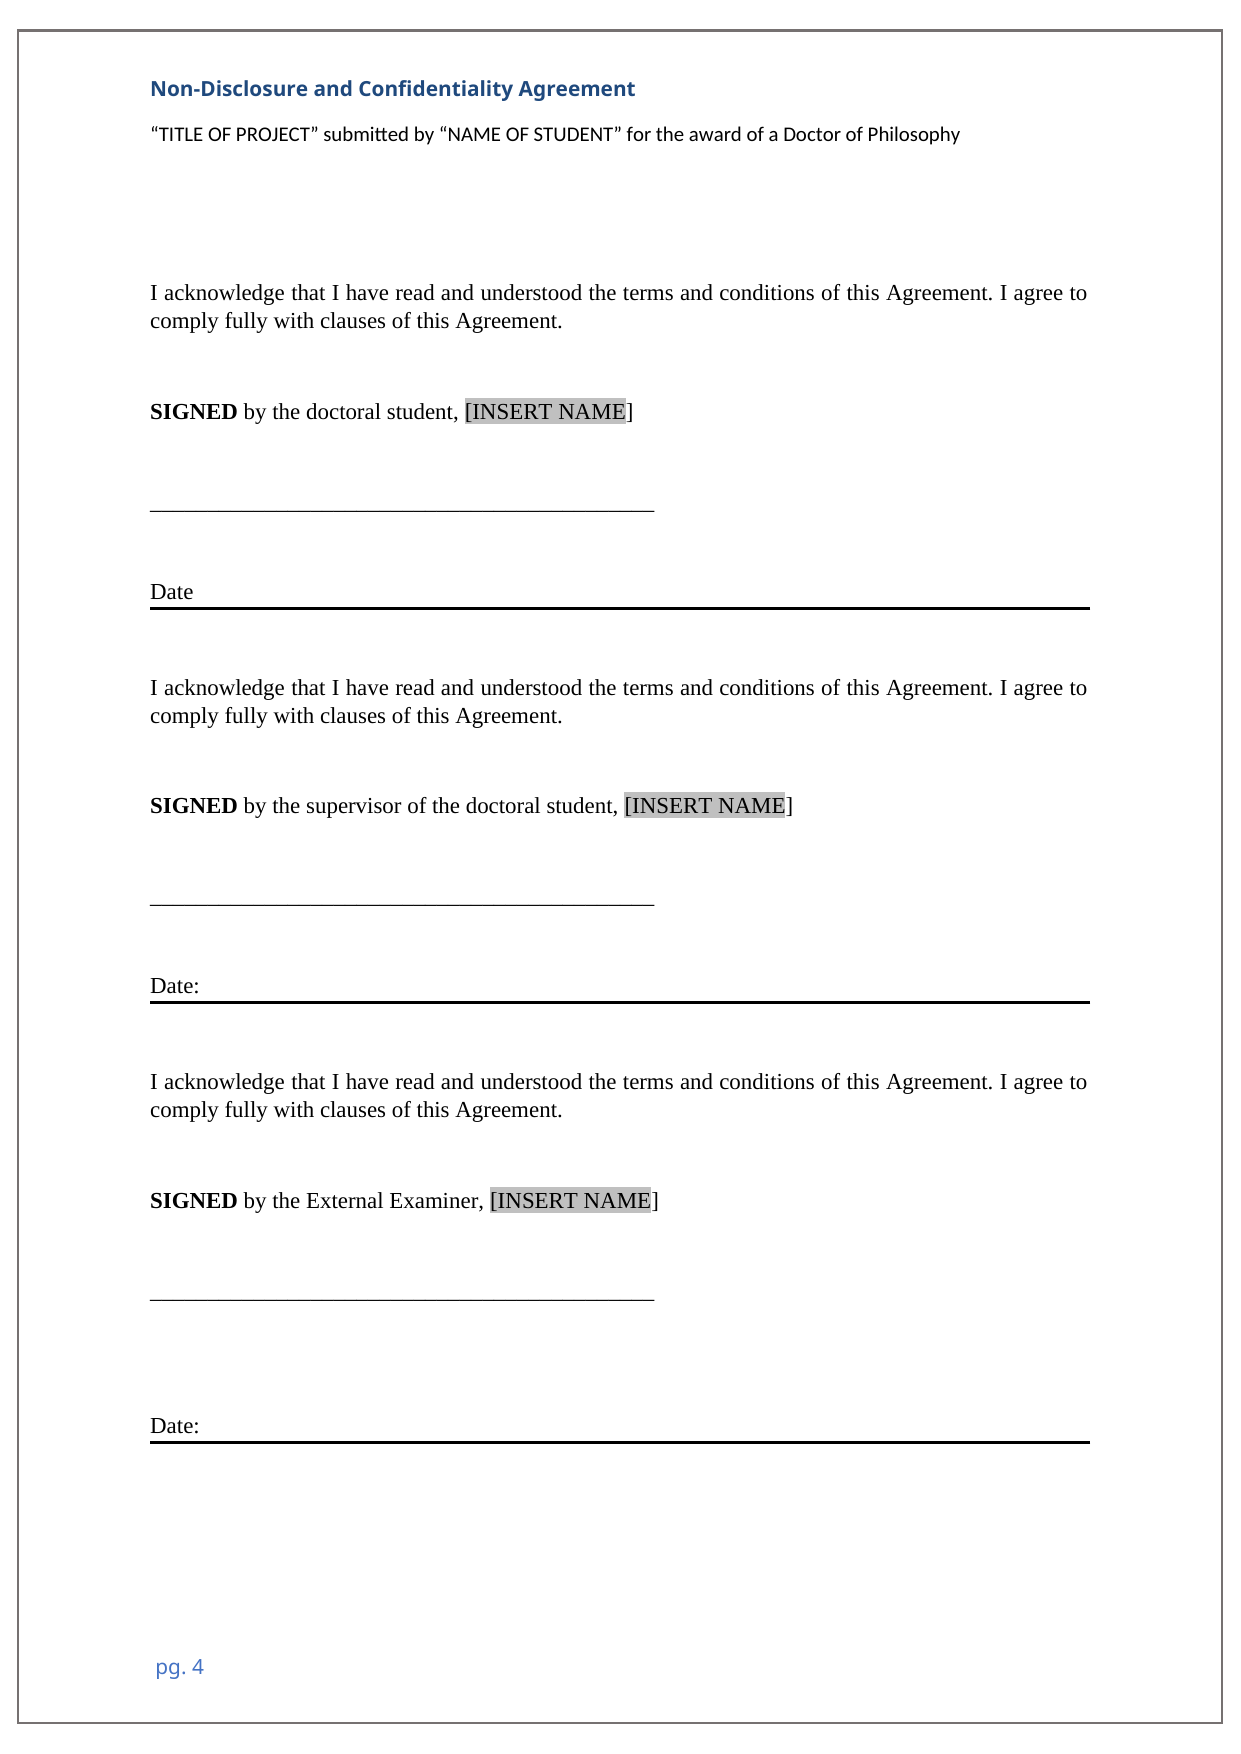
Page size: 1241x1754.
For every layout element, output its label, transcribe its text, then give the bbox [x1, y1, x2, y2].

text ____________________________________________ [150, 488, 1090, 514]
text I acknowledge that I have read and understood the terms and conditions of this Agreement. I agree to comply fully with clauses of this Agreement. [150, 1068, 1090, 1123]
text Date: [150, 973, 1090, 1001]
text SIGNED by the External Examiner, [INSERT NAME] [150, 1187, 490, 1213]
text ____________________________________________ [150, 1277, 1090, 1303]
text SIGNED by the supervisor of the doctoral student, [INSERT NAME] [150, 792, 624, 818]
text ____________________________________________ [150, 882, 1090, 909]
text Date: [150, 1412, 1090, 1441]
text I acknowledge that I have read and understood the terms and conditions of this Agreement. I agree to comply fully with clauses of this Agreement. [150, 279, 1090, 334]
text SIGNED by the doctoral student, [INSERT NAME] [150, 398, 465, 424]
text SIGNED by the doctoral student, [INSERT NAME] [626, 398, 1090, 424]
text SIGNED by the supervisor of the doctoral student, [INSERT NAME] [785, 792, 1090, 818]
text Date [150, 578, 1090, 607]
text I acknowledge that I have read and understood the terms and conditions of this Agreement. I agree to comply fully with clauses of this Agreement. [150, 673, 1090, 728]
text SIGNED by the External Examiner, [INSERT NAME] [651, 1187, 1090, 1213]
